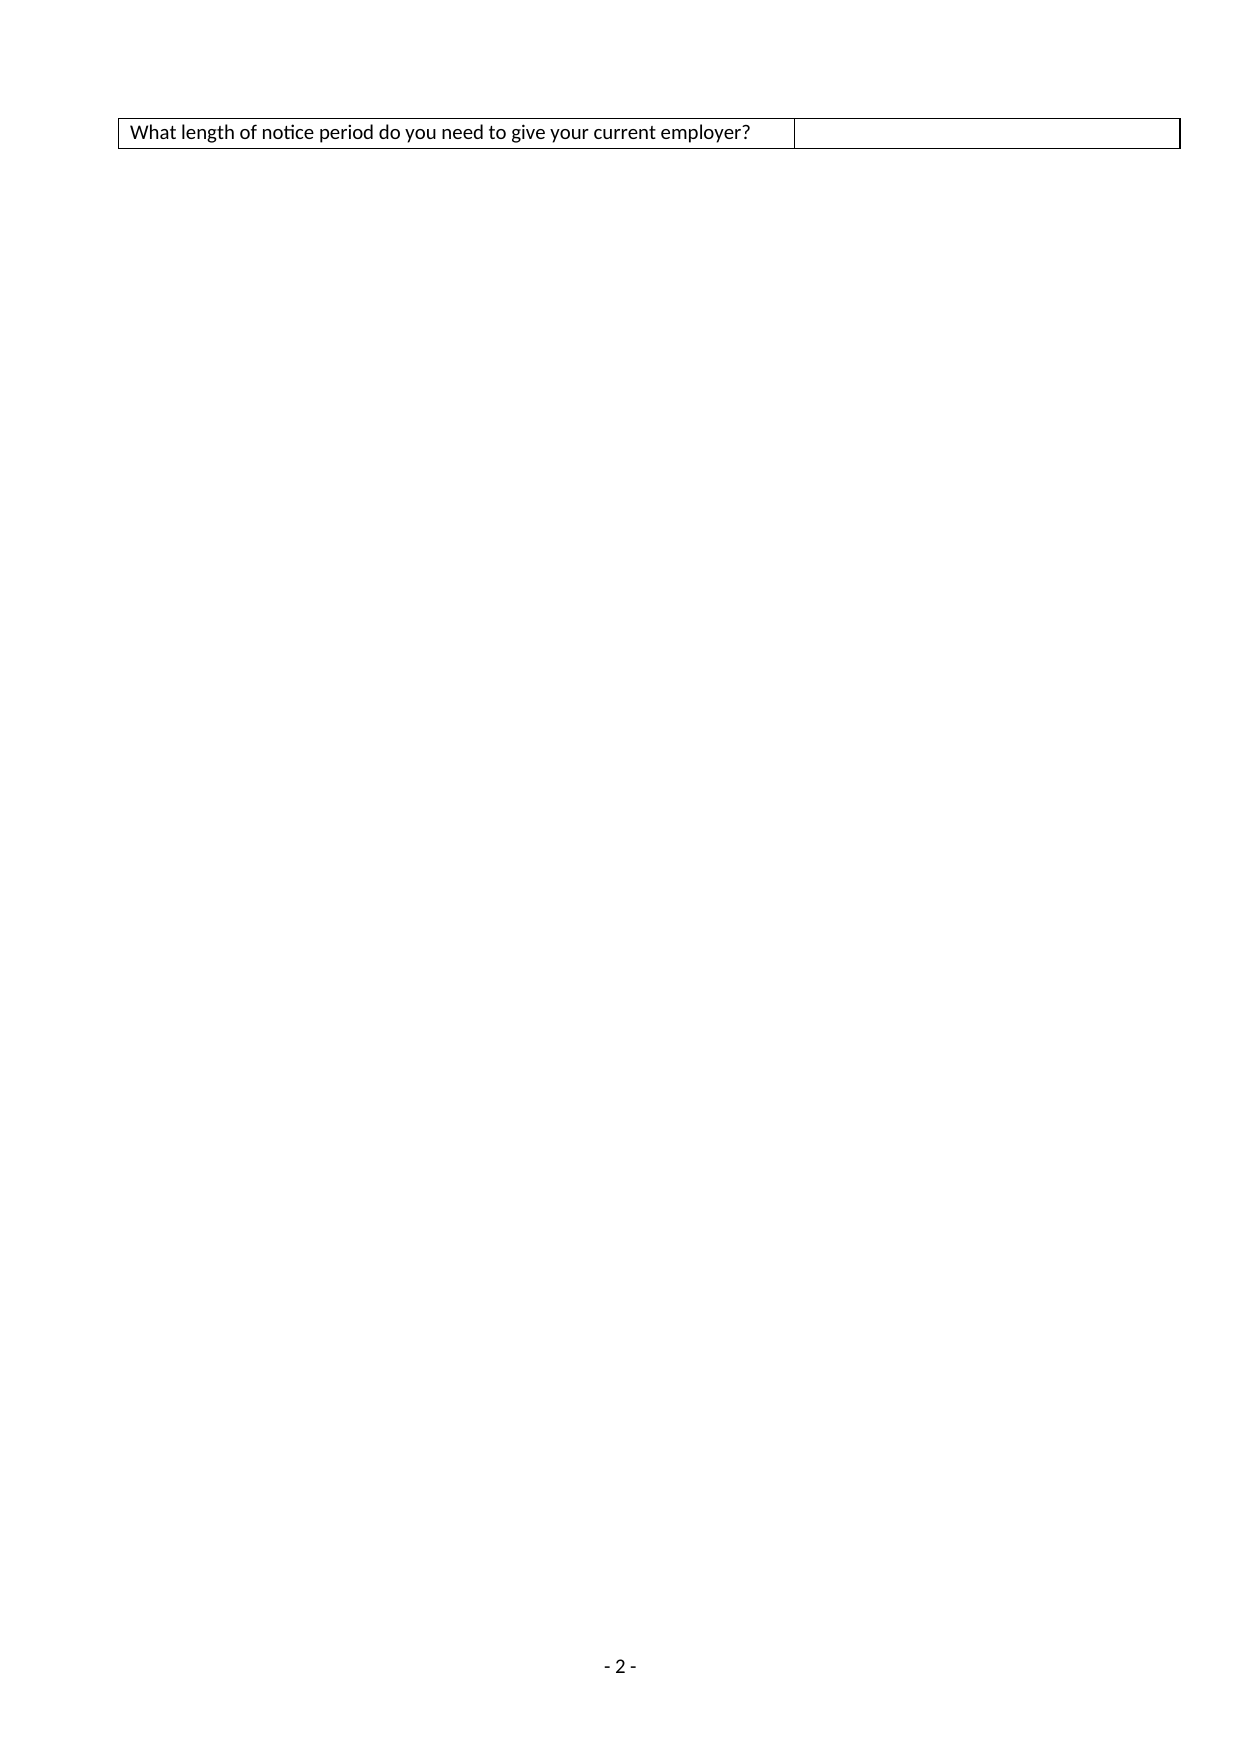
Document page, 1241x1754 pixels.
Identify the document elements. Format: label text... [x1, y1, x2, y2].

table_cell What length of notice period do you need to give your current employer? [119, 119, 794, 148]
table_cell [795, 119, 1179, 148]
